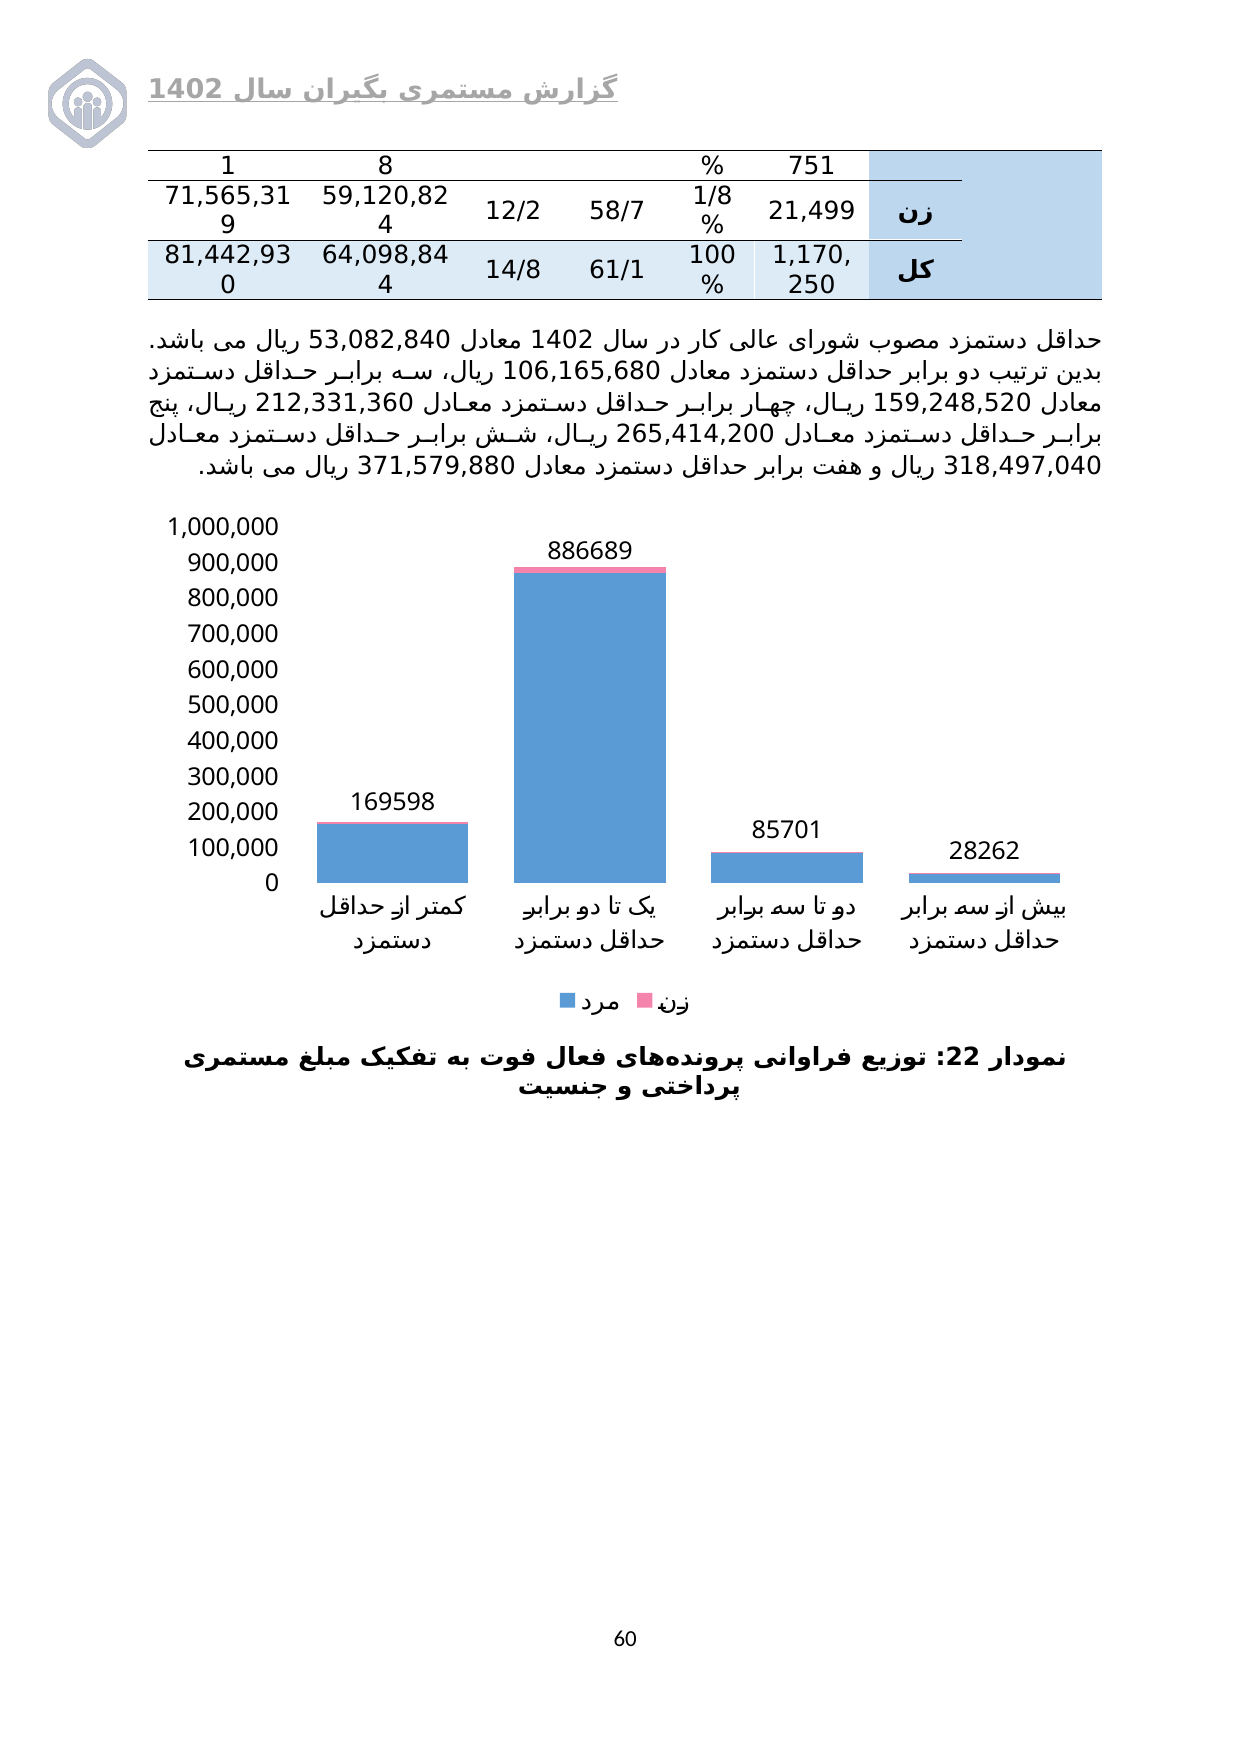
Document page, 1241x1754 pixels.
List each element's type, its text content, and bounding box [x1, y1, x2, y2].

text حداقل دستمزد مصوب شورای عالی کار در سال 1402 معادل 53,082,840 ریال می باشد. بدین ترتیب دو برابر حداقل دستمزد معادل 106,165,680 ریال، سه برابر حداقل دستمزد معادل 159,248,520 ریال، چهار برابر حداقل دستمزد معادل 212,331,360 ریال، پنج برابر حداقل دستمزد معادل 265,414,200 ریال، شش برابر حداقل دستمزد معادل 318,497,040 ریال و هفت برابر حداقل دستمزد معادل 371,579,880 ریال می باشد. [148, 325, 1102, 480]
subtitle نمودار 22: توزیع فراوانی پرونده‌های فعال فوت به تفکیک مبلغ مستمری پرداختی و جنسیت [148, 1042, 1102, 1100]
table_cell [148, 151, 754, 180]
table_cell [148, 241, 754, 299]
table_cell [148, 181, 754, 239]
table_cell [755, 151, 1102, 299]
